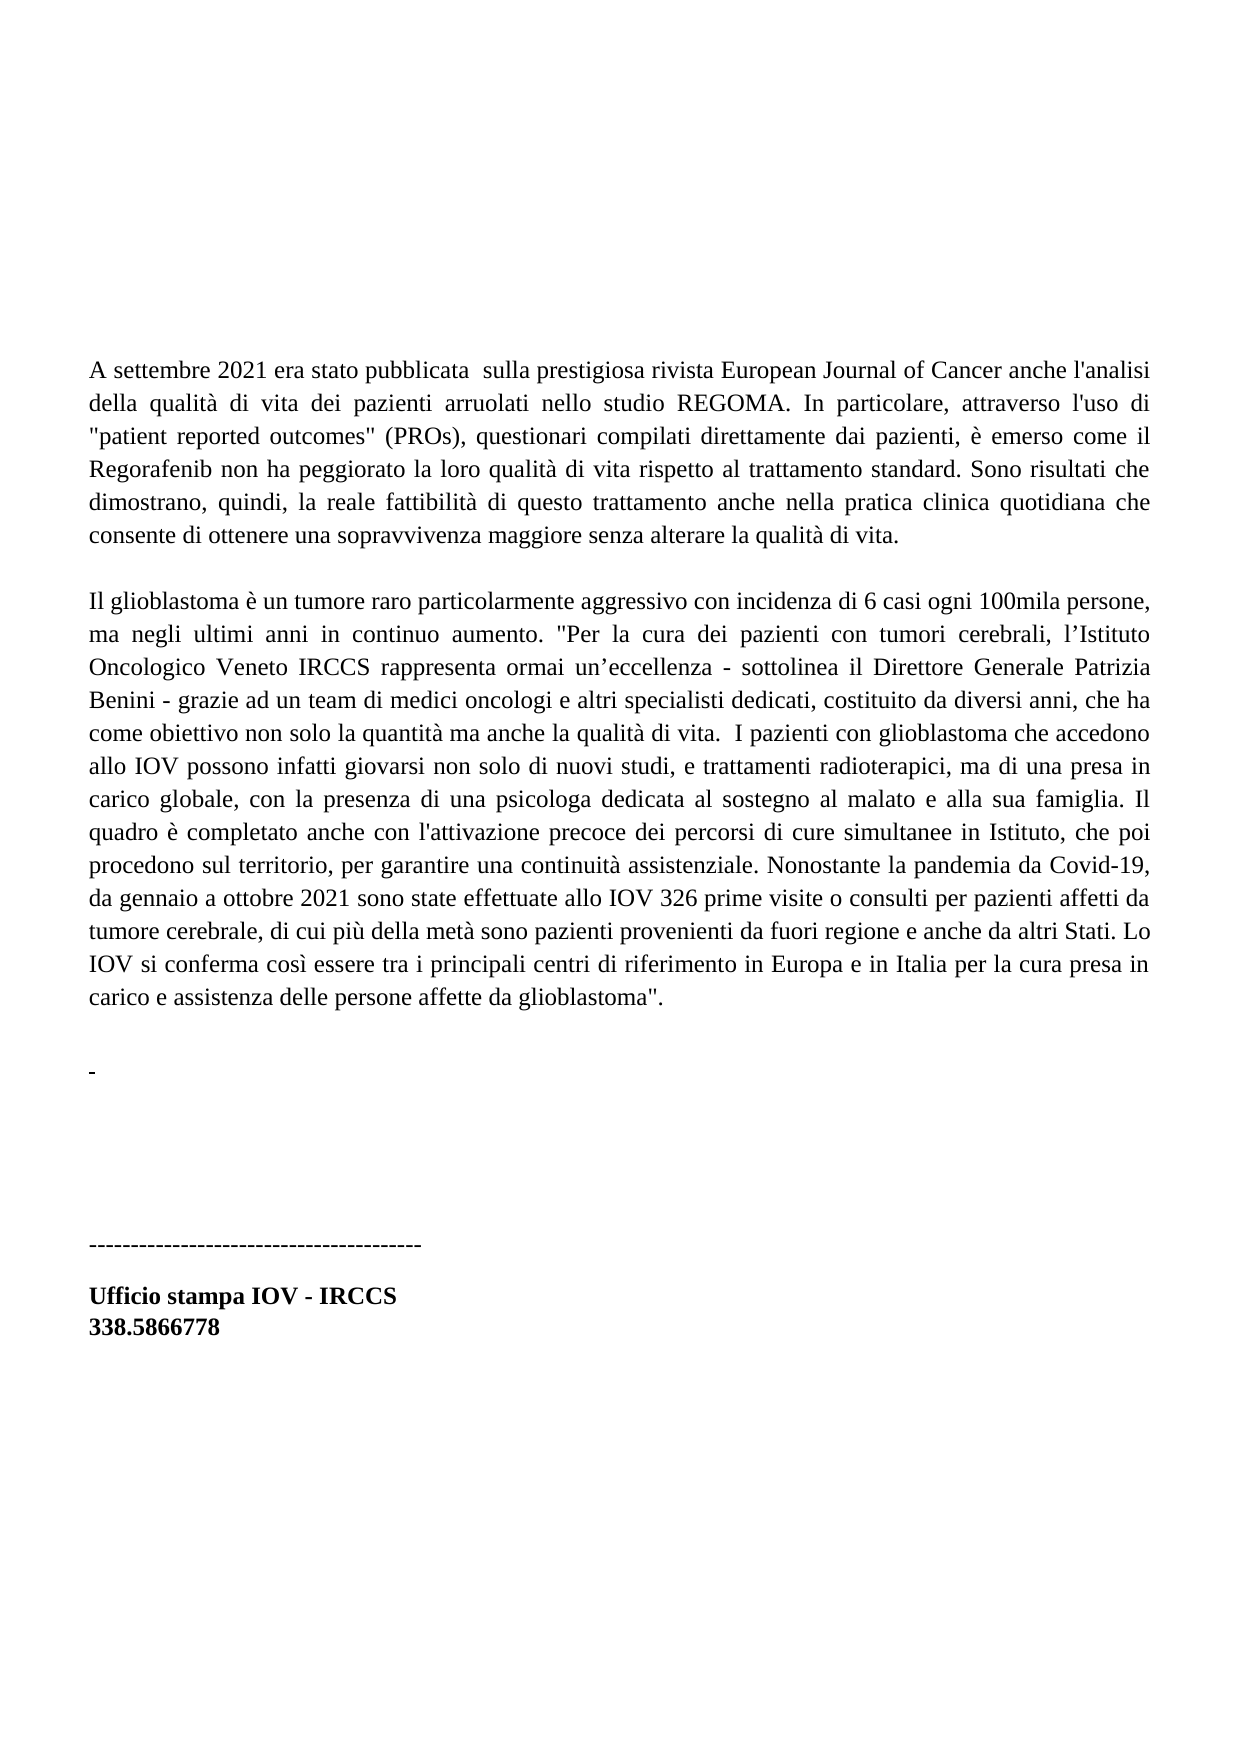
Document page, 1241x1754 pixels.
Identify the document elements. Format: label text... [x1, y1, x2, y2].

text Ufficio stampa IOV - IRCCS [89, 1281, 1152, 1310]
text ---------------------------------------- [89, 1229, 1152, 1258]
text 338.5866778 [89, 1312, 1152, 1341]
text A settembre 2021 era stato pubblicata sulla prestigiosa rivista European Journal of Cancer anche l'analisi della qualità di vita dei pazienti arruolati nello studio REGOMA. In particolare, attraverso l'uso di "patient reported outcomes" (PROs), questionari compilati direttamente dai pazienti, è emerso come il Regorafenib non ha peggiorato la loro qualità di vita rispetto al trattamento standard. Sono risultati che dimostrano, quindi, la reale fattibilità di questo trattamento anche nella pratica clinica quotidiana che consente di ottenere una sopravvivenza maggiore senza alterare la qualità di vita. [89, 355, 1152, 549]
text Il glioblastoma è un tumore raro particolarmente aggressivo con incidenza di 6 casi ogni 100mila persone, ma negli ultimi anni in continuo aumento. "Per la cura dei pazienti con tumori cerebrali, l’Istituto Oncologico Veneto IRCCS rappresenta ormai un’eccellenza - sottolinea il Direttore Generale Patrizia Benini - grazie ad un team di medici oncologi e altri specialisti dedicati, costituito da diversi anni, che ha come obiettivo non solo la quantità ma anche la qualità di vita. I pazienti con glioblastoma che accedono allo IOV possono infatti giovarsi non solo di nuovi studi, e trattamenti radioterapici, ma di una presa in carico globale, con la presenza di una psicologa dedicata al sostegno al malato e alla sua famiglia. Il quadro è completato anche con l'attivazione precoce dei percorsi di cure simultanee in Istituto, che poi procedono sul territorio, per garantire una continuità assistenziale. Nonostante la pandemia da Covid-19, da gennaio a ottobre 2021 sono state effettuate allo IOV 326 prime visite o consulti per pazienti affetti da tumore cerebrale, di cui più della metà sono pazienti provenienti da fuori regione e anche da altri Stati. Lo IOV si conferma così essere tra i principali centri di riferimento in Europa e in Italia per la cura presa in carico e assistenza delle persone affette da glioblastoma". [89, 586, 1152, 1011]
